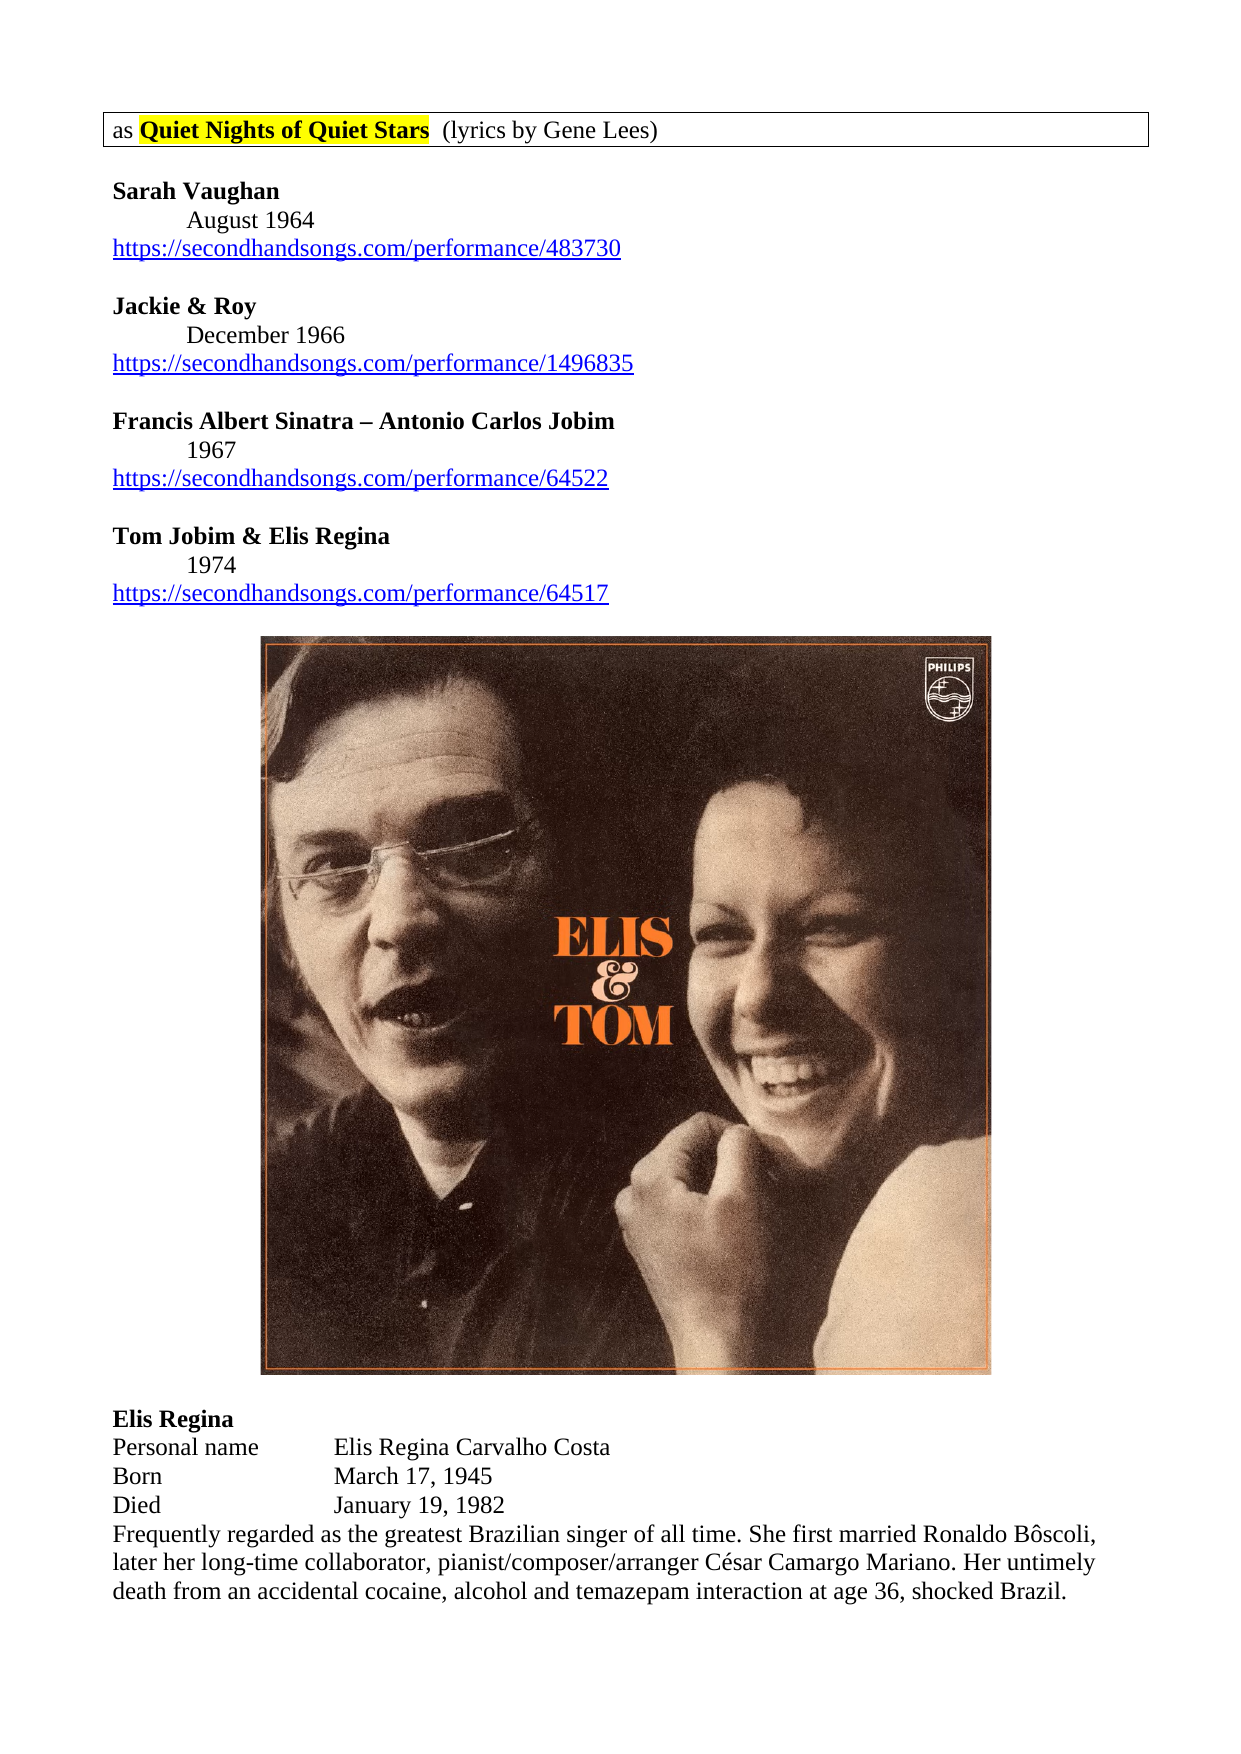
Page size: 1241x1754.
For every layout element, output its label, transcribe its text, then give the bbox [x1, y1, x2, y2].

text 1974 [112, 550, 1140, 578]
text December 1966 [112, 320, 1140, 348]
text Born March 17, 1945 [112, 1461, 1140, 1490]
text Died January 19, 1982 [112, 1490, 1140, 1519]
text Frequently regarded as the greatest Brazilian singer of all time. She first married Ronaldo Bôscoli, later her long-time collaborator, pianist/composer/arranger César Camargo Mariano. Her untimely death from an accidental cocaine, alcohol and temazepam interaction at age 36, shocked Brazil. [112, 1519, 1140, 1605]
text August 1964 [112, 205, 1140, 233]
text Sarah Vaughan [112, 176, 1140, 205]
text Personal name Elis Regina Carvalho Costa [112, 1432, 1140, 1461]
text https://secondhandsongs.com/performance/483730 [112, 233, 1140, 262]
text Elis Regina [112, 1404, 1140, 1432]
text https://secondhandsongs.com/performance/64517 [112, 578, 1140, 607]
text 1967 [112, 435, 1140, 463]
text as Quiet Nights of Quiet Stars (lyrics by Gene Lees) [104, 113, 1148, 146]
text Jackie & Roy [112, 291, 1140, 320]
text Tom Jobim & Elis Regina [112, 521, 1140, 550]
text https://secondhandsongs.com/performance/1496835 [112, 348, 1140, 377]
picture [260, 636, 992, 1375]
text Francis Albert Sinatra – Antonio Carlos Jobim [112, 406, 1140, 435]
text https://secondhandsongs.com/performance/64522 [112, 463, 1140, 492]
